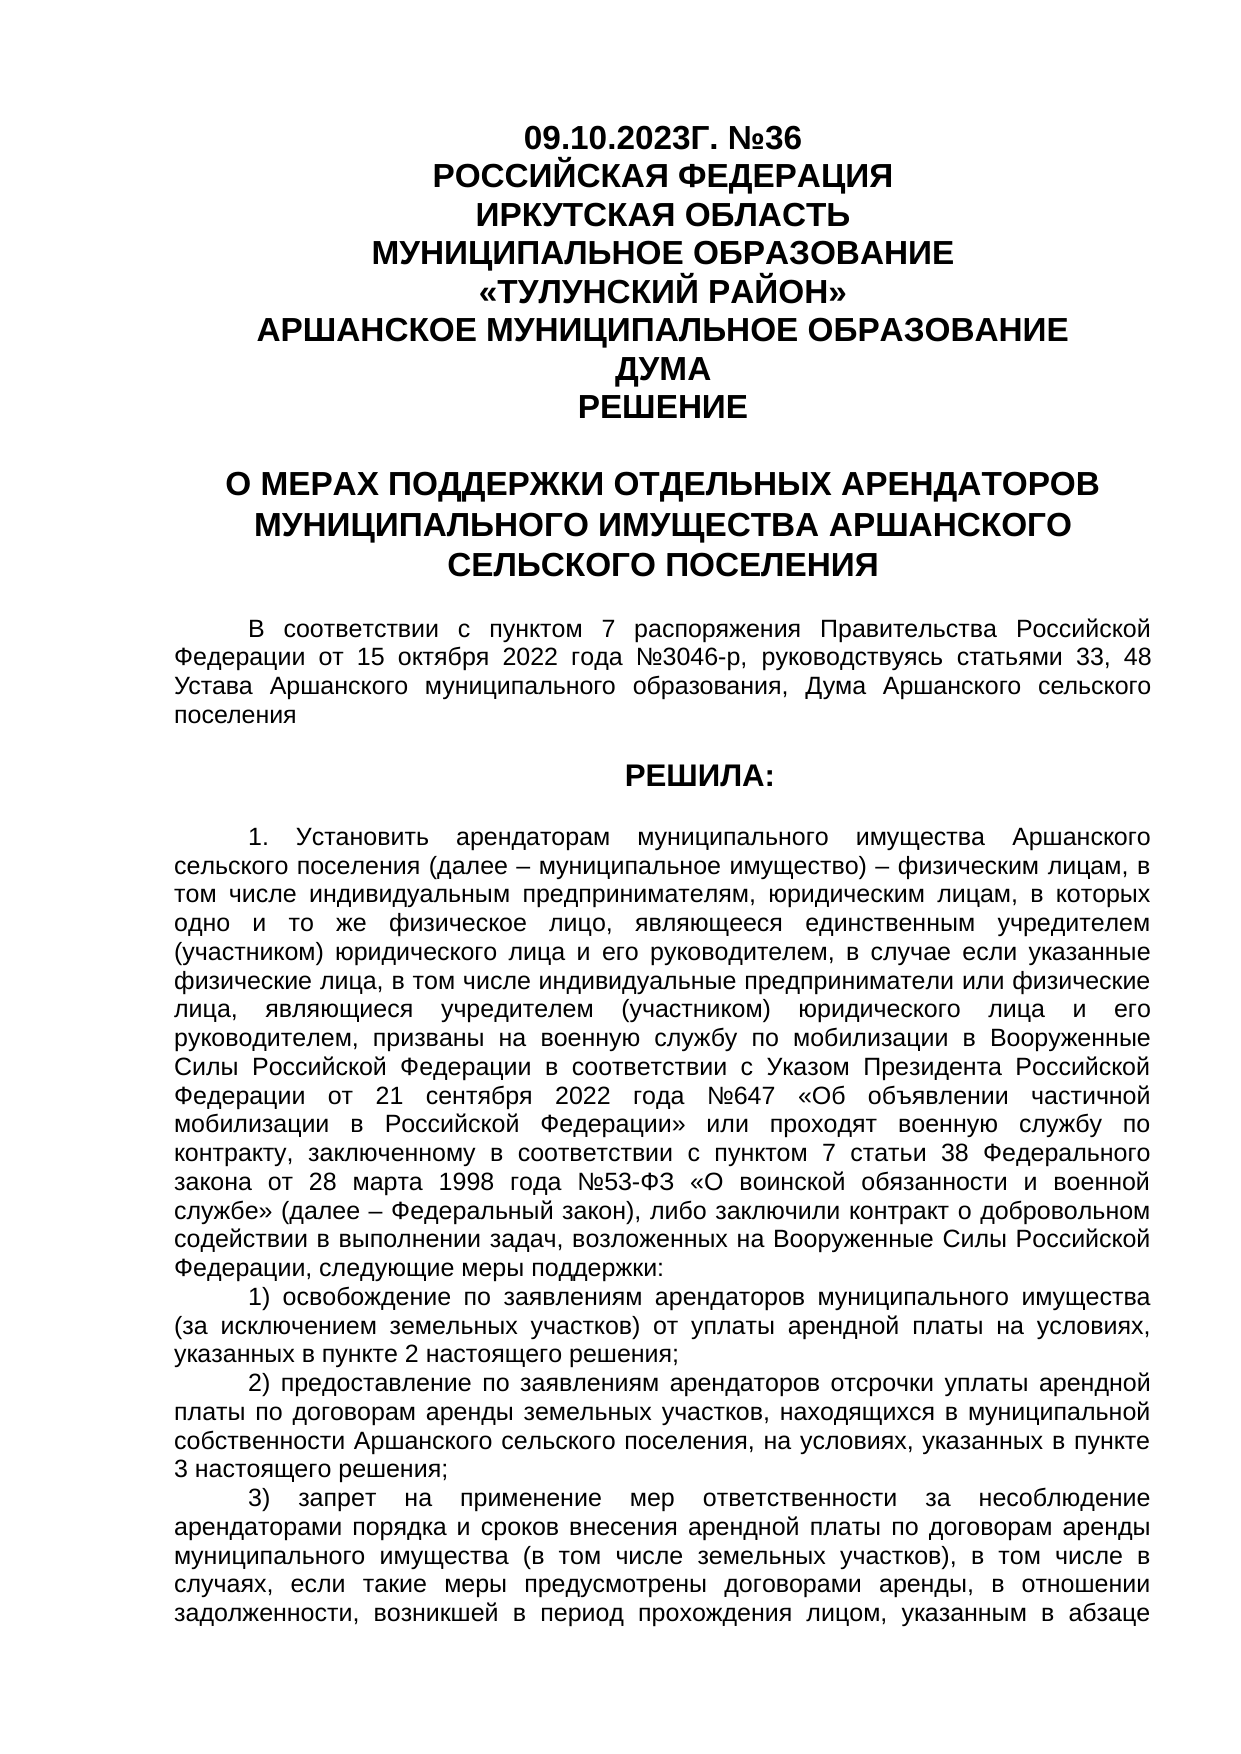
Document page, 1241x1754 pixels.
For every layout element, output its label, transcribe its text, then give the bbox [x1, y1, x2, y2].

text 09.10.2023Г. №36 [174, 118, 1152, 157]
text РОССИЙСКАЯ ФЕДЕРАЦИЯ [174, 157, 1152, 195]
text О МЕРАХ ПОДДЕРЖКИ ОТДЕЛЬНЫХ АРЕНДАТОРОВ МУНИЦИПАЛЬНОГО ИМУЩЕСТВА АРШАНСКОГО СЕЛЬСКОГО ПОСЕЛЕНИЯ [174, 464, 1152, 584]
text РЕШИЛА: [174, 757, 1152, 793]
text 1. Установить арендаторам муниципального имущества Аршанского сельского поселения (далее – муниципальное имущество) – физическим лицам, в том числе индивидуальным предпринимателям, юридическим лицам, в которых одно и то же физическое лицо, являющееся единственным учредителем (участником) юридического лица и его руководителем, в случае если указанные физические лица, в том числе индивидуальные предприниматели или физические лица, являющиеся учредителем (участником) юридического лица и его руководителем, призваны на военную службу по мобилизации в Вооруженные Силы Российской Федерации в соответствии с Указом Президента Российской Федерации от 21 сентября 2022 года №647 «Об объявлении частичной мобилизации в Российской Федерации» или проходят военную службу по контракту, заключенному в соответствии с пунктом 7 статьи 38 Федерального закона от 28 марта 1998 года №53-ФЗ «О воинской обязанности и военной службе» (далее – Федеральный закон), либо заключили контракт о добровольном содействии в выполнении задач, возложенных на Вооруженные Силы Российской Федерации, следующие меры поддержки: [174, 822, 1152, 1282]
text «ТУЛУНСКИЙ РАЙОН» [174, 272, 1152, 310]
text РЕШЕНИЕ [174, 387, 1152, 426]
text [174, 1483, 1152, 1627]
text МУНИЦИПАЛЬНОЕ ОБРАЗОВАНИЕ [174, 233, 1152, 272]
text ДУМА [174, 349, 1152, 387]
text В соответствии с пунктом 7 распоряжения Правительства Российской Федерации от 15 октября 2022 года №3046-р, руководствуясь статьями 33, 48 Устава Аршанского муниципального образования, Дума Аршанского сельского поселения [174, 613, 1152, 728]
text АРШАНСКОЕ МУНИЦИПАЛЬНОЕ ОБРАЗОВАНИЕ [174, 310, 1152, 349]
text 1) освобождение по заявлениям арендаторов муниципального имущества (за исключением земельных участков) от уплаты арендной платы на условиях, указанных в пункте 2 настоящего решения; [174, 1282, 1152, 1368]
text 2) предоставление по заявлениям арендаторов отсрочки уплаты арендной платы по договорам аренды земельных участков, находящихся в муниципальной собственности Аршанского сельского поселения, на условиях, указанных в пункте 3 настоящего решения; [174, 1368, 1152, 1483]
text ИРКУТСКАЯ ОБЛАСТЬ [174, 195, 1152, 233]
